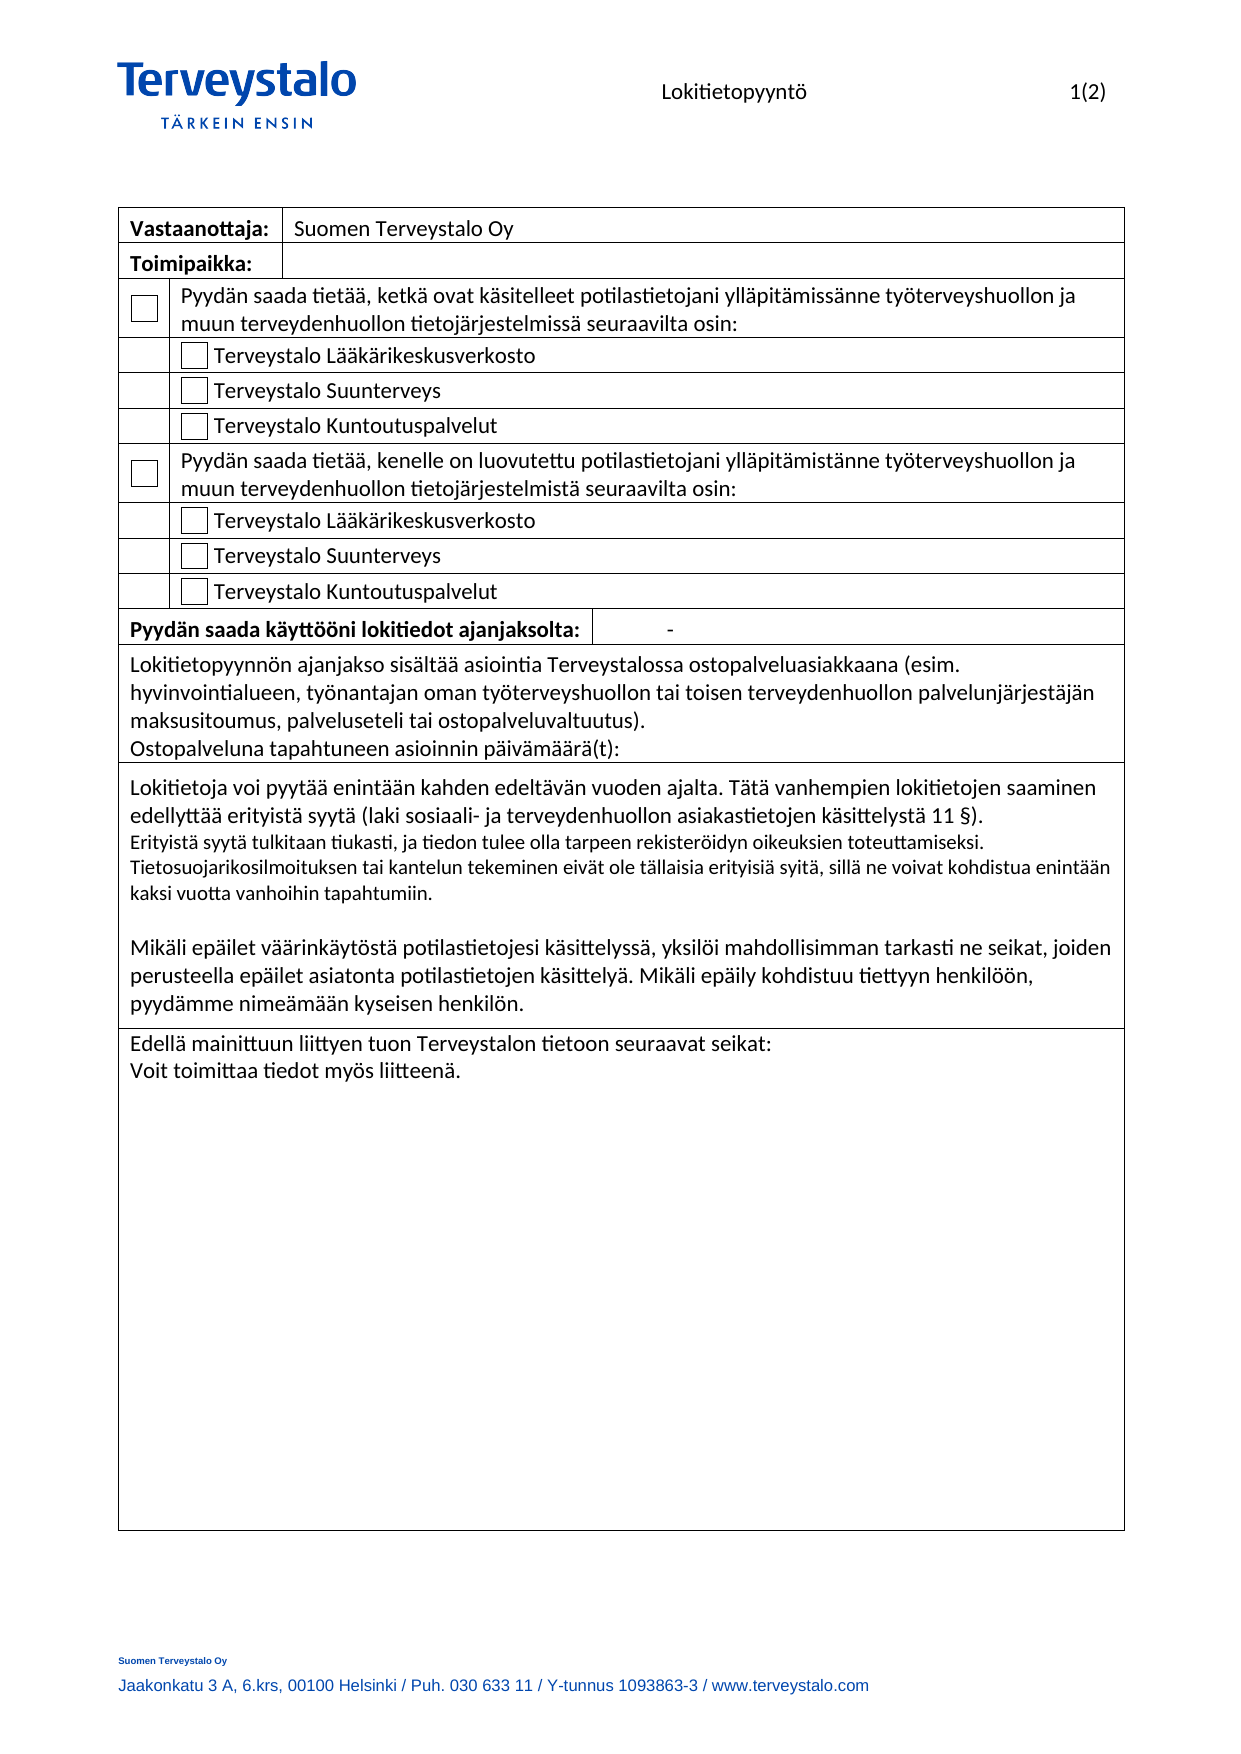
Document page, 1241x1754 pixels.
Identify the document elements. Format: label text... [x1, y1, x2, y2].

table_cell [119, 444, 169, 502]
table_cell [119, 373, 169, 407]
table_cell Pyydän saada tietää, kenelle on luovutettu potilastietojani ylläpitämistänne työterveyshuollon ja muun terveydenhuollon tietojärjestelmistä seuraavilta osin: [170, 444, 1124, 502]
table_cell [119, 409, 169, 443]
table_cell Toimipaikka: [119, 243, 282, 278]
table_cell [119, 503, 169, 537]
table_cell Terveystalo Kuntoutuspalvelut [170, 409, 1124, 443]
table_cell [119, 279, 169, 337]
table_cell Terveystalo Suunterveys [170, 373, 1124, 407]
table_cell Terveystalo Lääkärikeskusverkosto [170, 338, 1124, 372]
table_cell - [593, 609, 1124, 644]
table_cell Lokitietopyynnön ajanjakso sisältää asiointia Terveystalossa ostopalveluasiakkaana (esim. hyvinvointialueen, työnantajan oman työterveyshuollon tai toisen terveydenhuollon palvelunjärjestäjän maksusitoumus, palveluseteli tai ostopalveluvaltuutus). Ostopalveluna tapahtuneen asioinnin päivämäärä(t): [119, 645, 1124, 762]
table_cell [119, 338, 169, 372]
table_cell [119, 539, 169, 573]
table_cell Terveystalo Suunterveys [170, 539, 1124, 573]
table_cell [283, 243, 1124, 278]
table_cell Lokitietoja voi pyytää enintään kahden edeltävän vuoden ajalta. Tätä vanhempien lokitietojen saaminen edellyttää erityistä syytä (laki sosiaali- ja terveydenhuollon asiakastietojen käsittelystä 11 §). Erityistä syytä tulkitaan tiukasti, ja tiedon tulee olla tarpeen rekisteröidyn oikeuksien toteuttamiseksi. Tietosuojarikosilmoituksen tai kantelun tekeminen eivät ole tällaisia erityisiä syitä, sillä ne voivat kohdistua enintään kaksi vuotta vanhoihin tapahtumiin. Mikäli epäilet väärinkäytöstä potilastietojesi käsittelyssä, yksilöi mahdollisimman tarkasti ne seikat, joiden perusteella epäilet asiatonta potilastietojen käsittelyä. Mikäli epäily kohdistuu tiettyyn henkilöön, pyydämme nimeämään kyseisen henkilön. [119, 763, 1124, 1028]
table_cell Terveystalo Kuntoutuspalvelut [170, 574, 1124, 608]
table_cell Edellä mainittuun liittyen tuon Terveystalon tietoon seuraavat seikat: Voit toimittaa tiedot myös liitteenä. [119, 1029, 1124, 1530]
table_cell Pyydän saada käyttööni lokitiedot ajanjaksolta: [119, 609, 592, 644]
table_cell Terveystalo Lääkärikeskusverkosto [170, 503, 1124, 537]
picture [84, 29, 389, 162]
table_header Suomen Terveystalo Oy [283, 208, 1124, 242]
table_header Vastaanottaja: [119, 208, 282, 242]
table_cell [119, 574, 169, 608]
table_cell Pyydän saada tietää, ketkä ovat käsitelleet potilastietojani ylläpitämissänne työterveyshuollon ja muun terveydenhuollon tietojärjestelmissä seuraavilta osin: [170, 279, 1124, 337]
